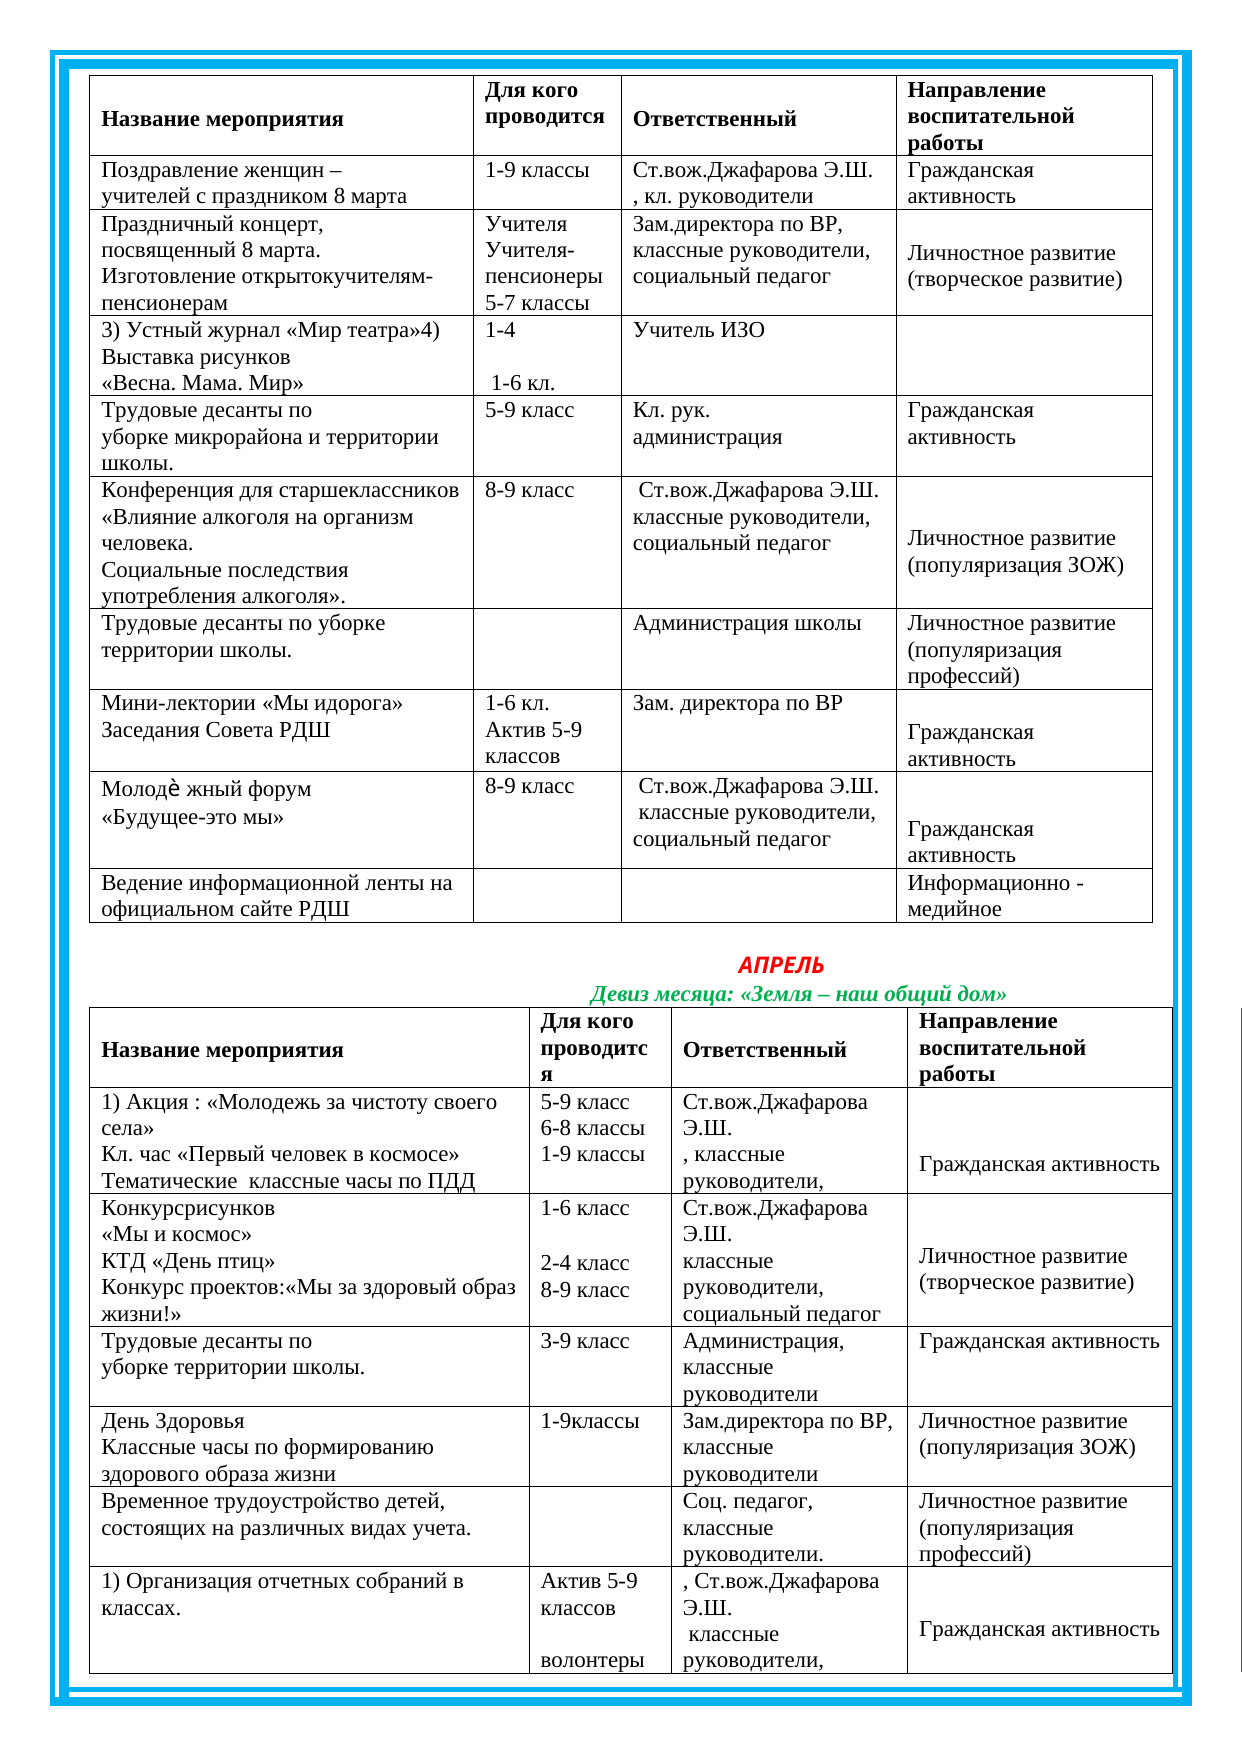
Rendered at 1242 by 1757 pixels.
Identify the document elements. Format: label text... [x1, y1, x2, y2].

table_header Ответственный [622, 76, 896, 155]
table_cell Личностное развитие (популяризация ЗОЖ) [908, 1407, 1172, 1486]
table_cell Молодѐ жный форум «Будущее-это мы» [90, 772, 473, 868]
text АПРЕЛЬ [739, 949, 1167, 980]
table_cell Конференция для старшеклассников «Влияние алкоголя на организм человека. Социальные последствия употребления алкоголя». [90, 477, 473, 608]
table_cell Учитель ИЗО [622, 316, 896, 395]
table_cell Ст.вож.Джафарова Э.Ш. классные руководители, социальный педагог [622, 477, 896, 608]
table_cell Учителя Учителя- пенсионеры 5-7 классы [474, 210, 621, 315]
table_cell 8-9 класс [474, 477, 621, 608]
table_cell Гражданская активность [897, 156, 1152, 209]
table_cell 1) Акция : «Молодежь за чистоту своего села» Кл. час «Первый человек в космосе» Тематические классные часы по ПДД [90, 1088, 529, 1193]
table_cell Ст.вож.Джафарова Э.Ш. , кл. руководители [622, 156, 896, 209]
table_cell Личностное развитие (творческое развитие) [908, 1194, 1172, 1326]
table_cell Кл. рук. администрация [622, 396, 896, 476]
table_cell 5-9 класс 6-8 классы 1-9 классы [530, 1088, 671, 1193]
table_cell Администрация школы [622, 609, 896, 688]
table_cell 1-9классы [530, 1407, 671, 1486]
table_header [1192, 1007, 1242, 1673]
table_header [1178, 1007, 1182, 1673]
table_cell [897, 316, 1152, 395]
table_header Направление воспитательной работы [908, 1008, 1172, 1087]
table_cell Трудовые десанты по уборке микрорайона и территории школы. [90, 396, 473, 476]
table_header Ответственный [672, 1008, 907, 1087]
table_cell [672, 1567, 907, 1673]
table_cell 1-4 1-6 кл. [474, 316, 621, 395]
table_cell 8-9 класс [474, 772, 621, 868]
table_cell Личностное развитие (популяризация профессий) [908, 1487, 1172, 1566]
table_cell Зам. директора по ВР [622, 690, 896, 771]
table_cell [474, 869, 621, 922]
table_cell 1-9 классы [474, 156, 621, 209]
table_cell Гражданская активность [908, 1088, 1172, 1193]
table_cell Личностное развитие (творческое развитие) [897, 210, 1152, 315]
table_cell 3-9 класс [530, 1327, 671, 1406]
table_cell Гражданская активность [908, 1327, 1172, 1406]
table_cell [530, 1487, 671, 1566]
table_cell [474, 609, 621, 688]
table_cell Праздничный концерт, посвященный 8 марта. Изготовление открытокучителям- пенсионерам [90, 210, 473, 315]
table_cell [908, 1567, 1172, 1673]
table_cell Соц. педагог, классные руководители. [672, 1487, 907, 1566]
table_cell Администрация, классные руководители [672, 1327, 907, 1406]
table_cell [90, 1567, 529, 1673]
table_header Для кого проводится [530, 1008, 671, 1087]
table_cell Зам.директора по ВР, классные руководители [672, 1407, 907, 1486]
table_header Направление воспитательной работы [897, 76, 1152, 155]
table_cell 3) Устный журнал «Мир театра»4) Выставка рисунков «Весна. Мама. Мир» [90, 316, 473, 395]
table_cell Гражданская активность [897, 690, 1152, 771]
text Девиз месяца: «Земля – наш общий дом» [591, 980, 1167, 1007]
table_header Название мероприятия [90, 1008, 529, 1087]
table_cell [530, 1567, 671, 1673]
table_cell [622, 869, 896, 922]
table_cell Личностное развитие (популяризация ЗОЖ) [897, 477, 1152, 608]
table_header Для кого проводится [474, 76, 621, 155]
table_cell Информационно - медийное [897, 869, 1152, 922]
table_cell Временное трудоустройство детей, состоящих на различных видах учета. [90, 1487, 529, 1566]
table_cell Поздравление женщин – учителей с праздником 8 марта [90, 156, 473, 209]
table_cell Зам.директора по ВР, классные руководители, социальный педагог [622, 210, 896, 315]
table_cell Ведение информационной ленты на официальном сайте РДШ [90, 869, 473, 922]
table_header Название мероприятия [90, 76, 473, 155]
table_cell Личностное развитие (популяризация профессий) [897, 609, 1152, 688]
table_cell Конкурсрисунков «Мы и космос» КТД «День птиц» Конкурс проектов:«Мы за здоровый образ жизни!» [90, 1194, 529, 1326]
table_cell Ст.вож.Джафарова Э.Ш. , классные руководители, [672, 1088, 907, 1193]
table_cell Трудовые десанты по уборке территории школы. [90, 609, 473, 688]
table_cell Трудовые десанты по уборке территории школы. [90, 1327, 529, 1406]
table_cell Ст.вож.Джафарова Э.Ш. классные руководители, социальный педагог [672, 1194, 907, 1326]
table_cell 1-6 класс 2-4 класс 8-9 класс [530, 1194, 671, 1326]
table_cell Гражданская активность [897, 772, 1152, 868]
table_cell День Здоровья Классные часы по формированию здорового образа жизни [90, 1407, 529, 1486]
table_cell Ст.вож.Джафарова Э.Ш. классные руководители, социальный педагог [622, 772, 896, 868]
table_cell 5-9 класс [474, 396, 621, 476]
table_cell Гражданская активность [897, 396, 1152, 476]
table_cell Мини-лектории «Мы идорога» Заседания Совета РДШ [90, 690, 473, 771]
table_cell 1-6 кл. Актив 5-9 классов [474, 690, 621, 771]
